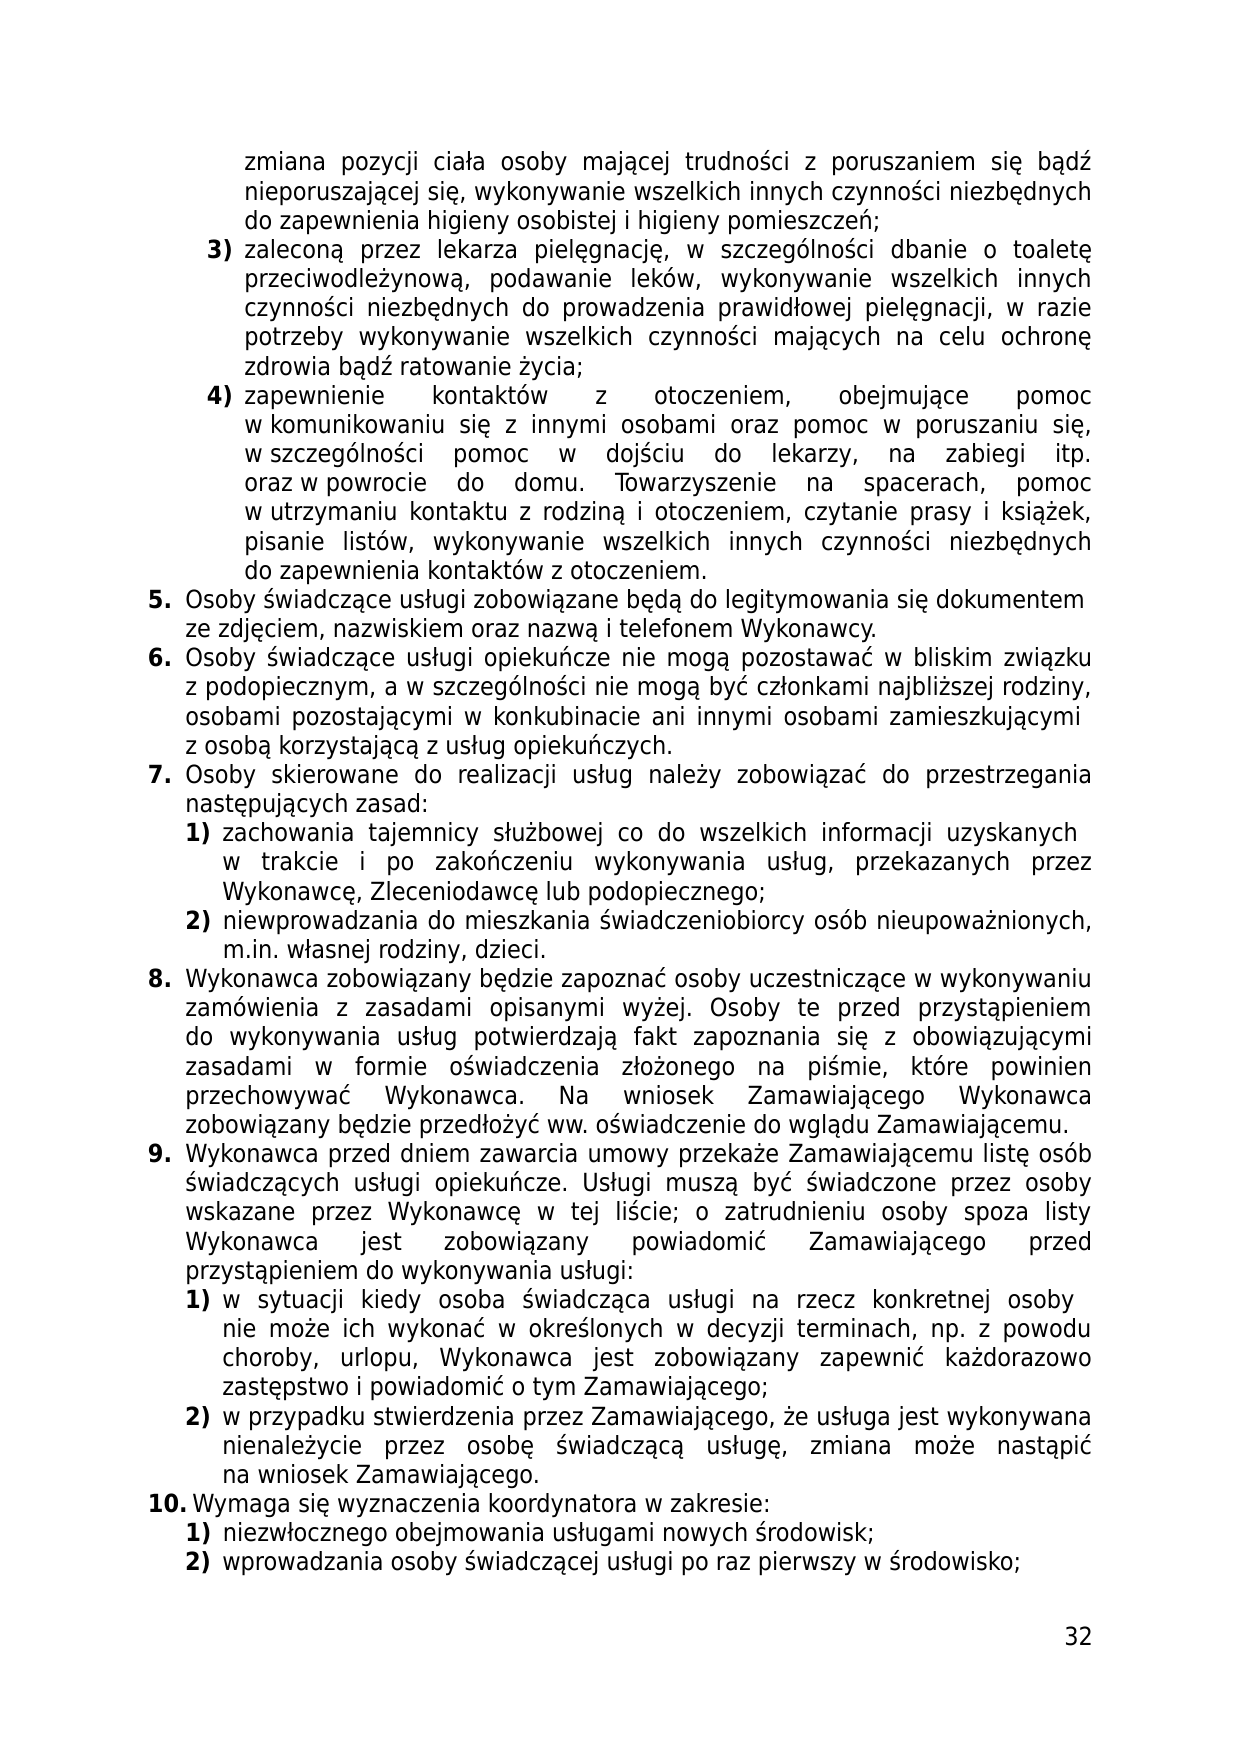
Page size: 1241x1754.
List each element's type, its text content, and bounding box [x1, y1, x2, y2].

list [207, 148, 1093, 235]
list Wymaga się wyznaczenia koordynatora w zakresie: [148, 1489, 1093, 1518]
list Wykonawca przed dniem zawarcia umowy przekaże Zamawiającemu listę osób świadczących usługi opiekuńcze. Usługi muszą być świadczone przez osoby wskazane przez Wykonawcę w tej liście; o zatrudnieniu osoby spoza listy Wykonawca jest zobowiązany powiadomić Zamawiającego przed przystąpieniem do wykonywania usługi: [148, 1139, 1093, 1285]
list zaleconą przez lekarza pielęgnację, w szczególności dbanie o toaletę przeciwodleżynową, podawanie leków, wykonywanie wszelkich innych czynności niezbędnych do prowadzenia prawidłowej pielęgnacji, w razie potrzeby wykonywanie wszelkich czynności mających na celu ochronę zdrowia bądź ratowanie życia; [207, 235, 1093, 381]
list niewprowadzania do mieszkania świadczeniobiorcy osób nieupoważnionych, m.in. własnej rodziny, dzieci. [185, 906, 1093, 964]
list w przypadku stwierdzenia przez Zamawiającego, że usługa jest wykonywana nienależycie przez osobę świadczącą usługę, zmiana może nastąpić na wniosek Zamawiającego. [185, 1402, 1093, 1489]
list w sytuacji kiedy osoba świadcząca usługi na rzecz konkretnej osoby nie może ich wykonać w określonych w decyzji terminach, np. z powodu choroby, urlopu, Wykonawca jest zobowiązany zapewnić każdorazowo zastępstwo i powiadomić o tym Zamawiającego; [185, 1285, 1093, 1402]
list Osoby skierowane do realizacji usług należy zobowiązać do przestrzegania następujących zasad: [148, 760, 1093, 818]
list zachowania tajemnicy służbowej co do wszelkich informacji uzyskanych w trakcie i po zakończeniu wykonywania usług, przekazanych przez Wykonawcę, Zleceniodawcę lub podopiecznego; [185, 818, 1093, 906]
list Osoby świadczące usługi zobowiązane będą do legitymowania się dokumentem ze zdjęciem, nazwiskiem oraz nazwą i telefonem Wykonawcy. [148, 585, 1093, 643]
list Wykonawca zobowiązany będzie zapoznać osoby uczestniczące w wykonywaniu zamówienia z zasadami opisanymi wyżej. Osoby te przed przystąpieniem do wykonywania usług potwierdzają fakt zapoznania się z obowiązującymi zasadami w formie oświadczenia złożonego na piśmie, które powinien przechowywać Wykonawca. Na wniosek Zamawiającego Wykonawca zobowiązany będzie przedłożyć ww. oświadczenie do wglądu Zamawiającemu. [148, 964, 1093, 1139]
list wprowadzania osoby świadczącej usługi po raz pierwszy w środowisko; [185, 1548, 1093, 1577]
list Osoby świadczące usługi opiekuńcze nie mogą pozostawać w bliskim związku z podopiecznym, a w szczególności nie mogą być członkami najbliższej rodziny, osobami pozostającymi w konkubinacie ani innymi osobami zamieszkującymi z osobą korzystającą z usług opiekuńczych. [148, 643, 1093, 760]
list niezwłocznego obejmowania usługami nowych środowisk; [185, 1518, 1093, 1548]
list zapewnienie kontaktów z otoczeniem, obejmujące pomoc w komunikowaniu się z innymi osobami oraz pomoc w poruszaniu się, w szczególności pomoc w dojściu do lekarzy, na zabiegi itp. oraz w powrocie do domu. Towarzyszenie na spacerach, pomoc w utrzymaniu kontaktu z rodziną i otoczeniem, czytanie prasy i książek, pisanie listów, wykonywanie wszelkich innych czynności niezbędnych do zapewnienia kontaktów z otoczeniem. [207, 381, 1093, 585]
